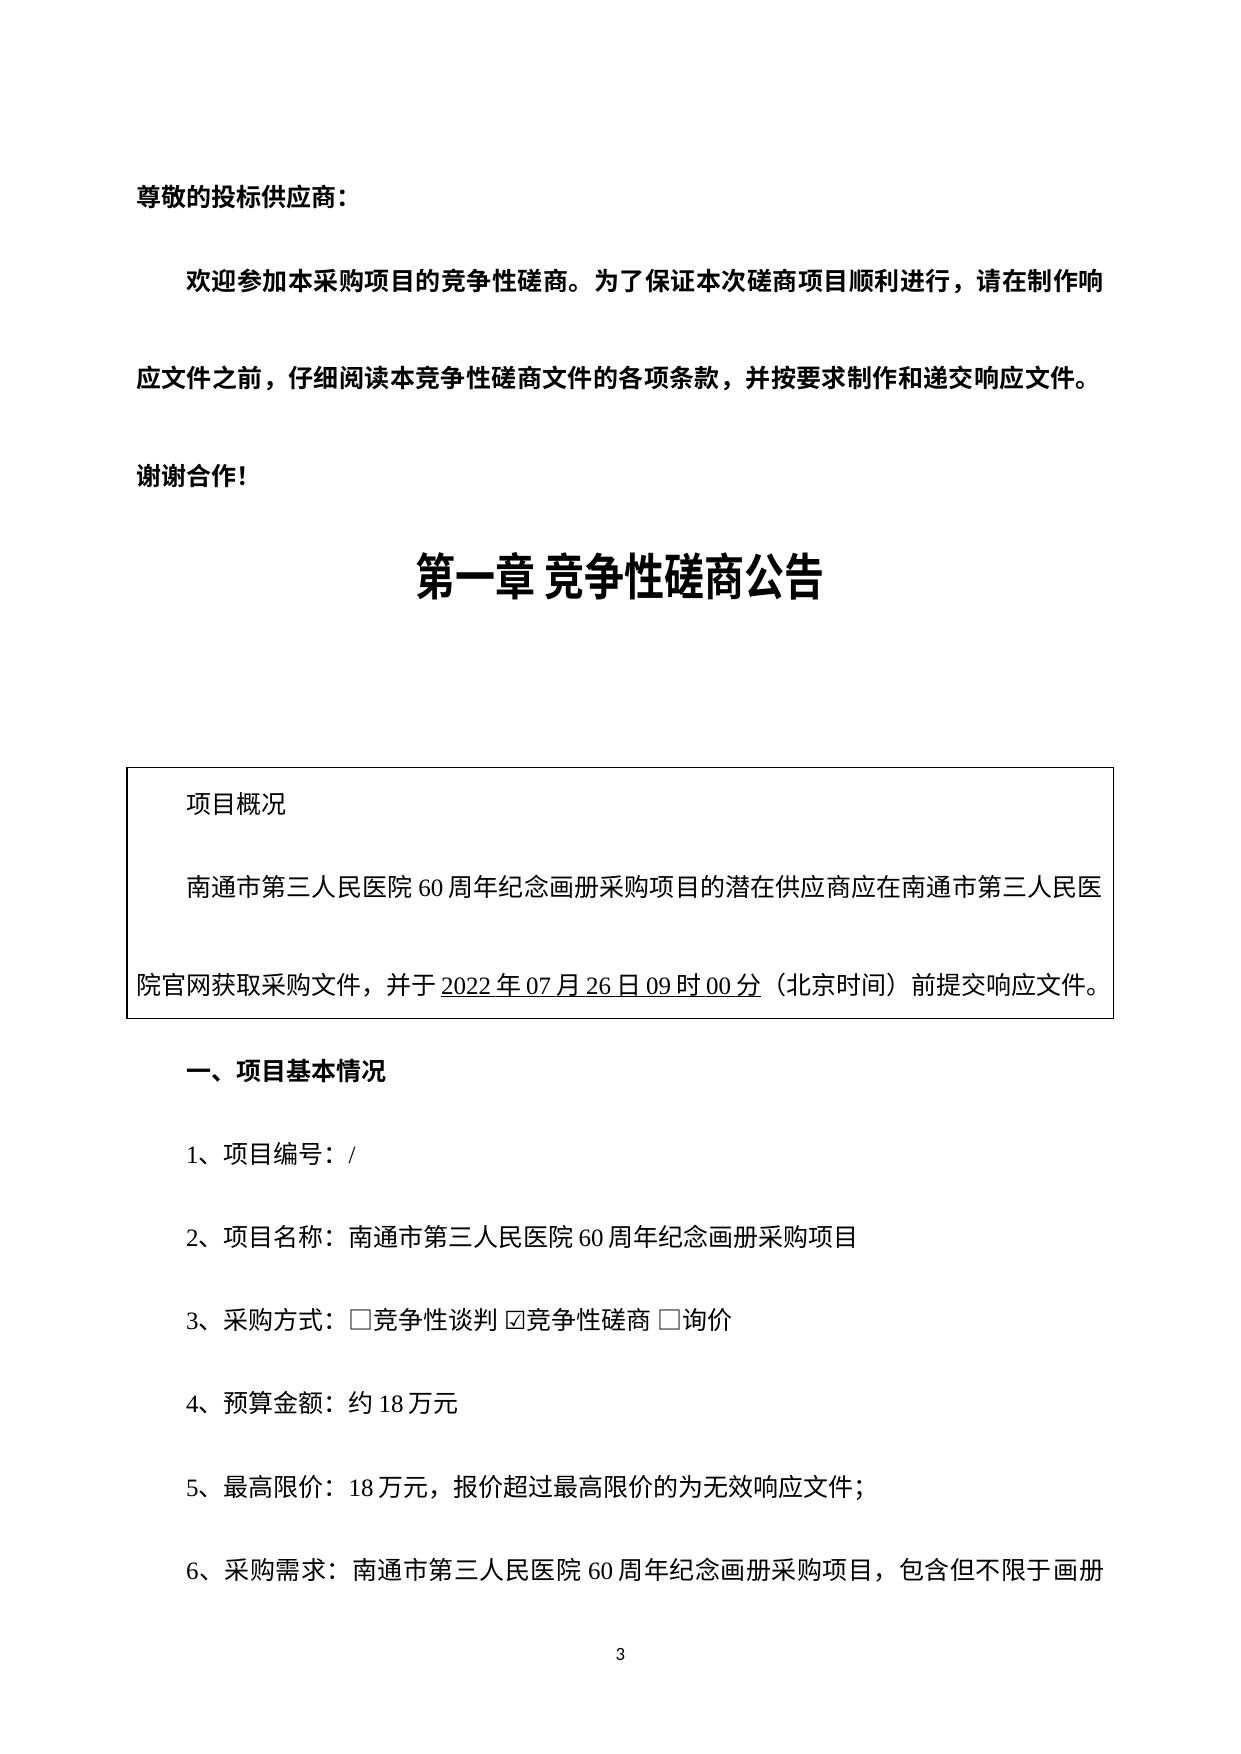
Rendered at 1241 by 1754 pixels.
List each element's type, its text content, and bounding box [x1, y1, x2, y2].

text 2、项目名称：南通市第三人民医院60周年纪念画册采购项目 [136, 1203, 1104, 1268]
text 4、预算金额：约18万元 [136, 1369, 1104, 1434]
subtitle 第一章 竞争性磋商公告 [136, 525, 1104, 622]
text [136, 1536, 1104, 1601]
text 欢迎参加本采购项目的竞争性磋商。为了保证本次磋商项目顺利进行，请在制作响应文件之前，仔细阅读本竞争性磋商文件的各项条款，并按要求制作和递交响应文件。谢谢合作！ [136, 247, 1104, 507]
text 1、项目编号：/ [136, 1120, 1104, 1185]
text 尊敬的投标供应商： [136, 163, 1104, 228]
text 3、采购方式：□竞争性谈判 ☑竞争性磋商 □询价 [136, 1286, 1104, 1351]
text 项目概况 [128, 768, 1113, 835]
text 一、项目基本情况 [136, 1037, 1104, 1102]
text 南通市第三人民医院60周年纪念画册采购项目的潜在供应商应在南通市第三人民医院官网获取采购文件，并于2022年07月26日09时00分（北京时间）前提交响应文件。 [128, 850, 1113, 1018]
text 5、最高限价：18万元，报价超过最高限价的为无效响应文件； [136, 1453, 1104, 1518]
